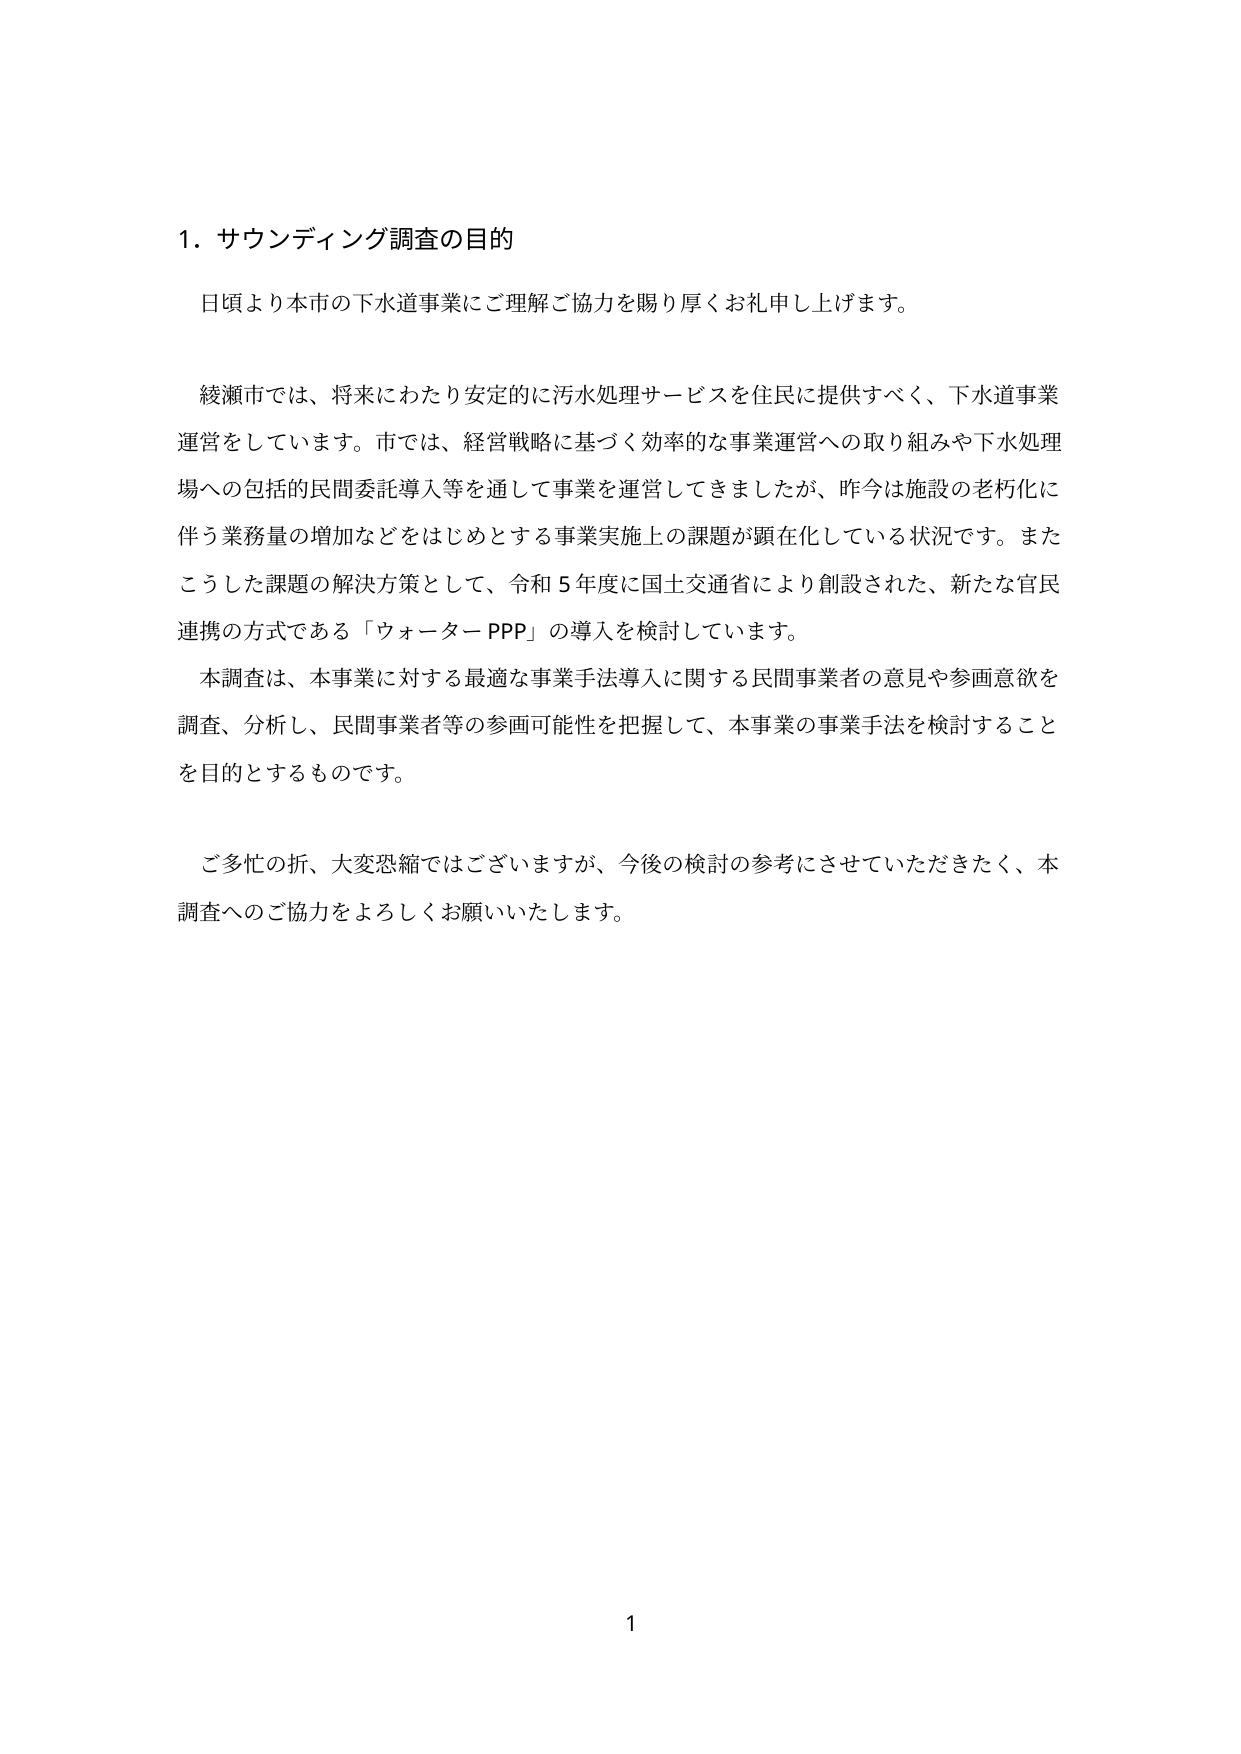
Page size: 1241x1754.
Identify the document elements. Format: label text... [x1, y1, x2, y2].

text 綾瀬市では、将来にわたり安定的に汚水処理サービスを住民に提供すべく、下水道事業運営をしています。市では、経営戦略に基づく効率的な事業運営への取り組みや下水処理場への包括的民間委託導入等を通して事業を運営してきましたが、昨今は施設の老朽化に伴う業務量の増加などをはじめとする事業実施上の課題が顕在化している状況です。また、こうした課題の解決方策として、令和5年度に国土交通省により創設された、新たな官民連携の方式である「ウォーターPPP」の導入を検討しています。 [177, 378, 1063, 646]
text ご多忙の折、大変恐縮ではございますが、今後の検討の参考にさせていただきたく、本調査へのご協力をよろしくお願いいたします。 [177, 848, 1063, 926]
text 日頃より本市の下水道事業にご理解ご協力を賜り厚くお礼申し上げます。 [177, 286, 1063, 318]
text 本調査は、本事業に対する最適な事業手法導入に関する民間事業者の意見や参画意欲を調査、分析し、民間事業者等の参画可能性を把握して、本事業の事業手法を検討することを目的とするものです。 [177, 661, 1063, 787]
subtitle サウンディング調査の目的 [177, 219, 1063, 256]
